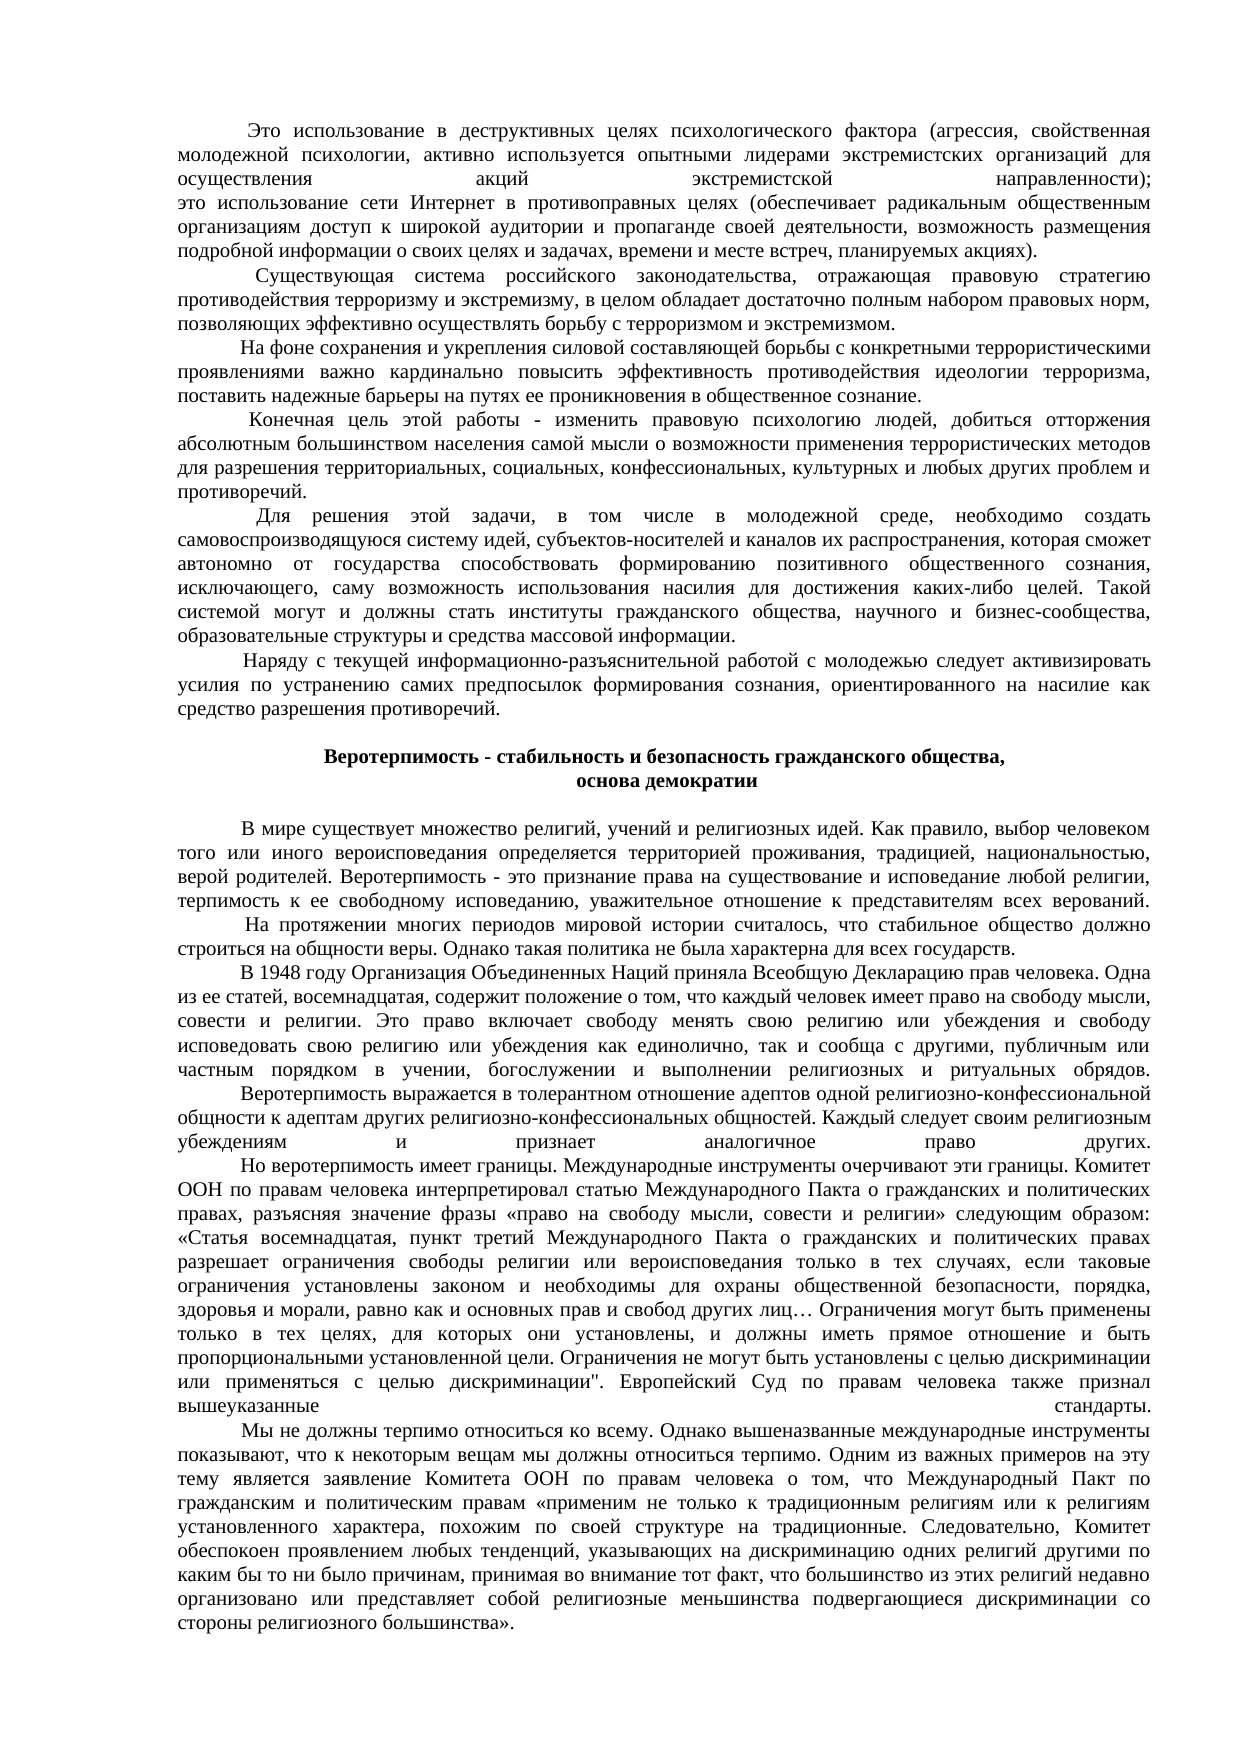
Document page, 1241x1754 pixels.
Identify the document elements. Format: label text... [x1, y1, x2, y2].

text В мире существует множество религий, учений и религиозных идей. Как правило, выбор человеком того или иного вероисповедания определяется территорией проживания, традицией, национальностью, верой родителей. Веротерпимость - это признание права на существование и исповедание любой религии, терпимость к ее свободному исповеданию, уважительное отношение к представителям всех верований. На протяжении многих периодов мировой истории считалось, что стабильное общество должно строиться на общности веры. Однако такая политика не была характерна для всех государств. [177, 816, 1152, 960]
text В 1948 году Организация Объединенных Наций приняла Всеобщую Декларацию прав человека. Одна из ее статей, восемнадцатая, содержит положение о том, что каждый человек имеет право на свободу мысли, совести и религии. Это право включает свободу менять свою религию или убеждения и свободу исповедовать свою религию или убеждения как единолично, так и сообща с другими, публичным или частным порядком в учении, богослужении и выполнении религиозных и ритуальных обрядов. Веротерпимость выражается в толерантном отношение адептов одной религиозно-конфессиональной общности к адептам других религиозно-конфессиональных общностей. Каждый следует своим религиозным убеждениям и признает аналогичное право других. Но веротерпимость имеет границы. Международные инструменты очерчивают эти границы. Комитет ООН по правам человека интерпретировал статью Международного Пакта о гражданских и политических правах, разъясняя значение фразы «право на свободу мысли, совести и религии» следующим образом: «Статья восемнадцатая, пункт третий Международного Пакта о гражданских и политических правах разрешает ограничения свободы религии или вероисповедания только в тех случаях, если таковые ограничения установлены законом и необходимы для охраны общественной безопасности, порядка, здоровья и морали, равно как и основных прав и свобод других лиц… Ограничения могут быть применены только в тех целях, для которых они установлены, и должны иметь прямое отношение и быть пропорциональными установленной цели. Ограничения не могут быть установлены с целью дискриминации или применяться с целью дискриминации". Европейский Суд по правам человека также признал вышеуказанные стандарты. Мы не должны терпимо относиться ко всему. Однако вышеназванные международные инструменты показывают, что к некоторым вещам мы должны относиться терпимо. Одним из важных примеров на эту тему является заявление Комитета ООН по правам человека о том, что Международный Пакт по гражданским и политическим правам «применим не только к традиционным религиям или к религиям установленного характера, похожим по своей структуре на традиционные. Следовательно, Комитет обеспокоен проявлением любых тенденций, указывающих на дискриминацию одних религий другими по каким бы то ни было причинам, принимая во внимание тот факт, что большинство из этих религий недавно организовано или представляет собой религиозные меньшинства подвергающиеся дискриминации со стороны религиозного большинства». [177, 960, 1152, 1634]
text Конечная цель этой работы - изменить правовую психологию людей, добиться отторжения абсолютным большинством населения самой мысли о возможности применения террористических методов для разрешения территориальных, социальных, конфессиональных, культурных и любых других проблем и противоречий. Для решения этой задачи, в том числе в молодежной среде, необходимо создать самовоспроизводящуюся систему идей, субъектов-носителей и каналов их распространения, которая сможет автономно от государства способствовать формированию позитивного общественного сознания, исключающего, саму возможность использования насилия для достижения каких-либо целей. Такой системой могут и должны стать институты гражданского общества, научного и бизнес-сообщества, образовательные структуры и средства массовой информации. [177, 407, 1152, 647]
text Наряду с текущей информационно-разъяснительной работой с молодежью следует активизировать усилия по устранению самих предпосылок формирования сознания, ориентированного на насилие как средство разрешения противоречий. [177, 647, 1152, 720]
text Существующая система российского законодательства, отражающая правовую стратегию противодействия терроризму и экстремизму, в целом обладает достаточно полным набором правовых норм, позволяющих эффективно осуществлять борьбу с терроризмом и экстремизмом. [177, 262, 1152, 335]
text На фоне сохранения и укрепления силовой составляющей борьбы с конкретными террористическими проявлениями важно кардинально повысить эффективность противодействия идеологии терроризма, поставить надежные барьеры на путях ее проникновения в общественное сознание. [177, 335, 1152, 407]
text Веротерпимость - стабильность и безопасность гражданского общества, [177, 744, 1152, 768]
text Это использование в деструктивных целях психологического фактора (агрессия, свойственная молодежной психологии, активно используется опытными лидерами экстремистских организаций для осуществления акций экстремистской направленности); это использование сети Интернет в противоправных целях (обеспечивает радикальным общественным организациям доступ к широкой аудитории и пропаганде своей деятельности, возможность размещения подробной информации о своих целях и задачах, времени и месте встреч, планируемых акциях). [177, 118, 1152, 262]
text основа демократии [177, 768, 1152, 792]
